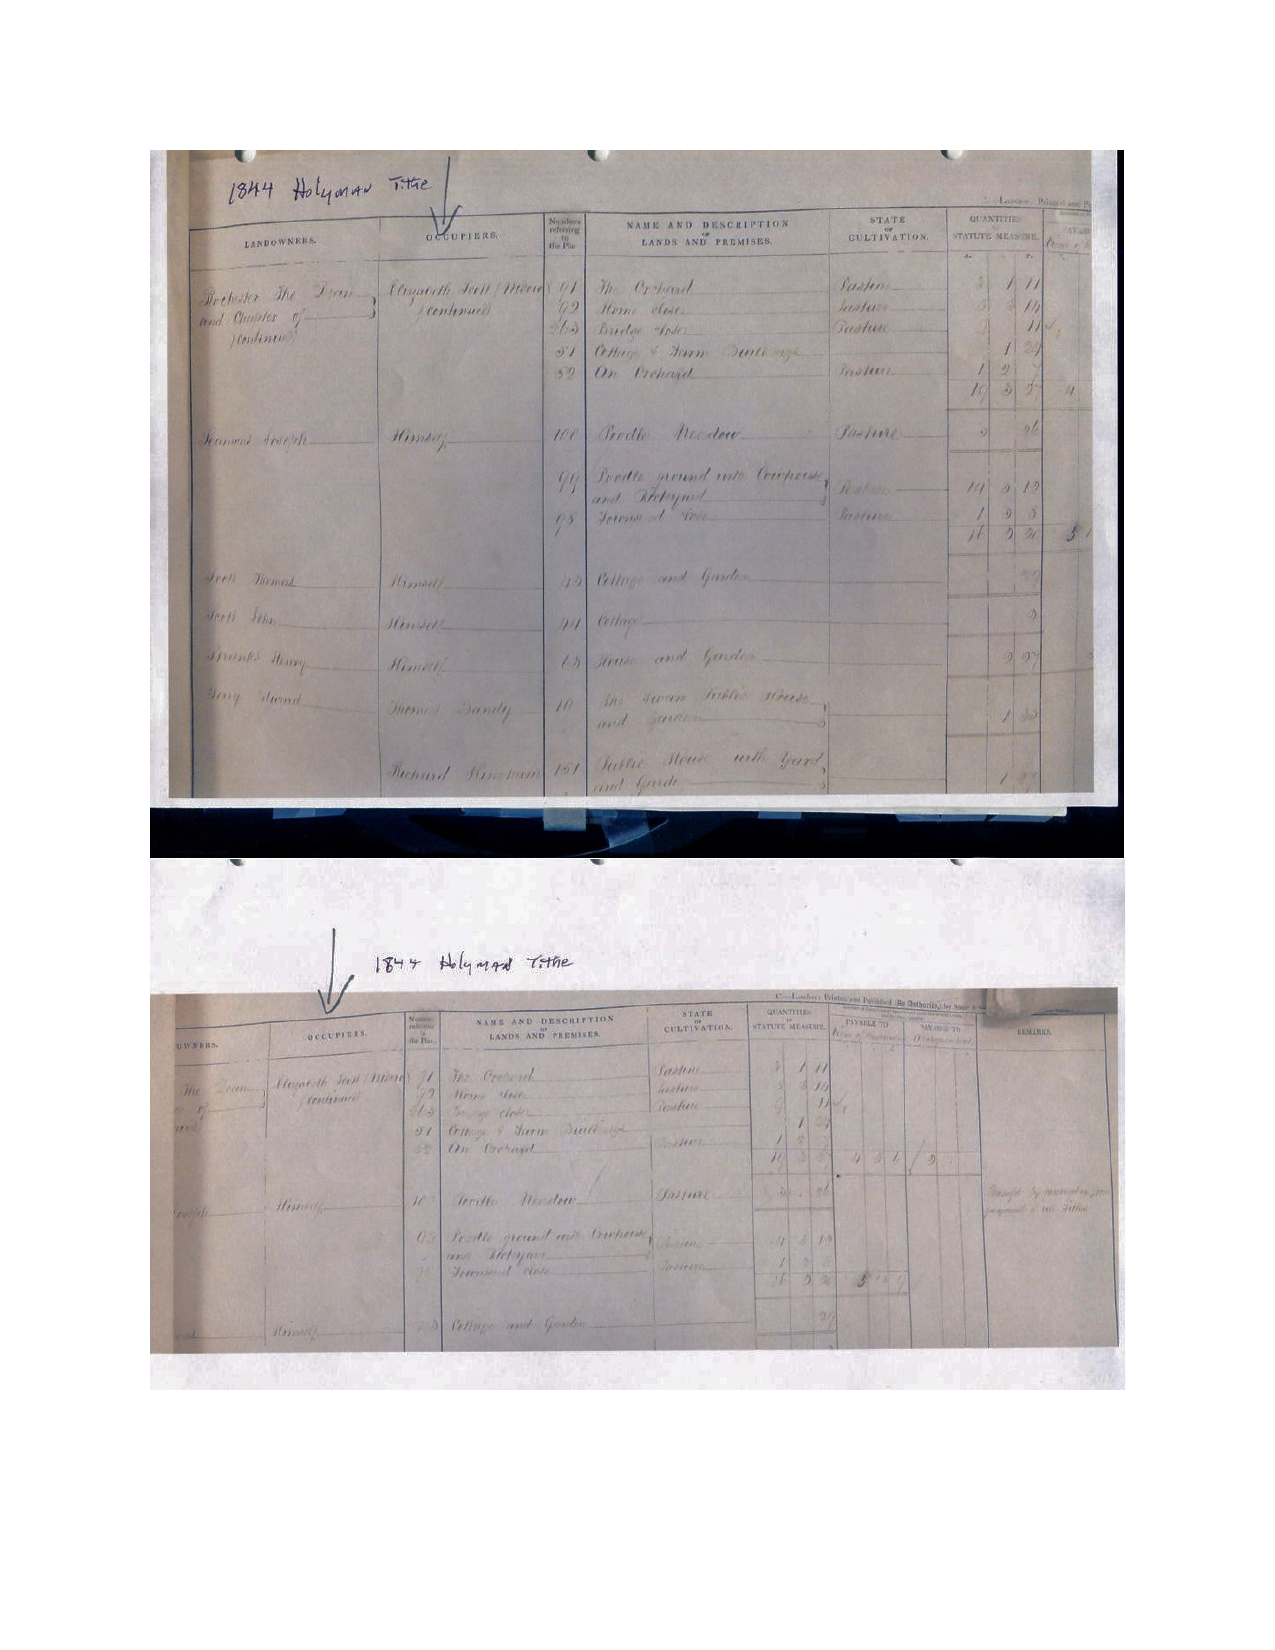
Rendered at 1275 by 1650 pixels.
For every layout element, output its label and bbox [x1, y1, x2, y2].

picture [150, 859, 1125, 1390]
picture [150, 150, 1124, 858]
